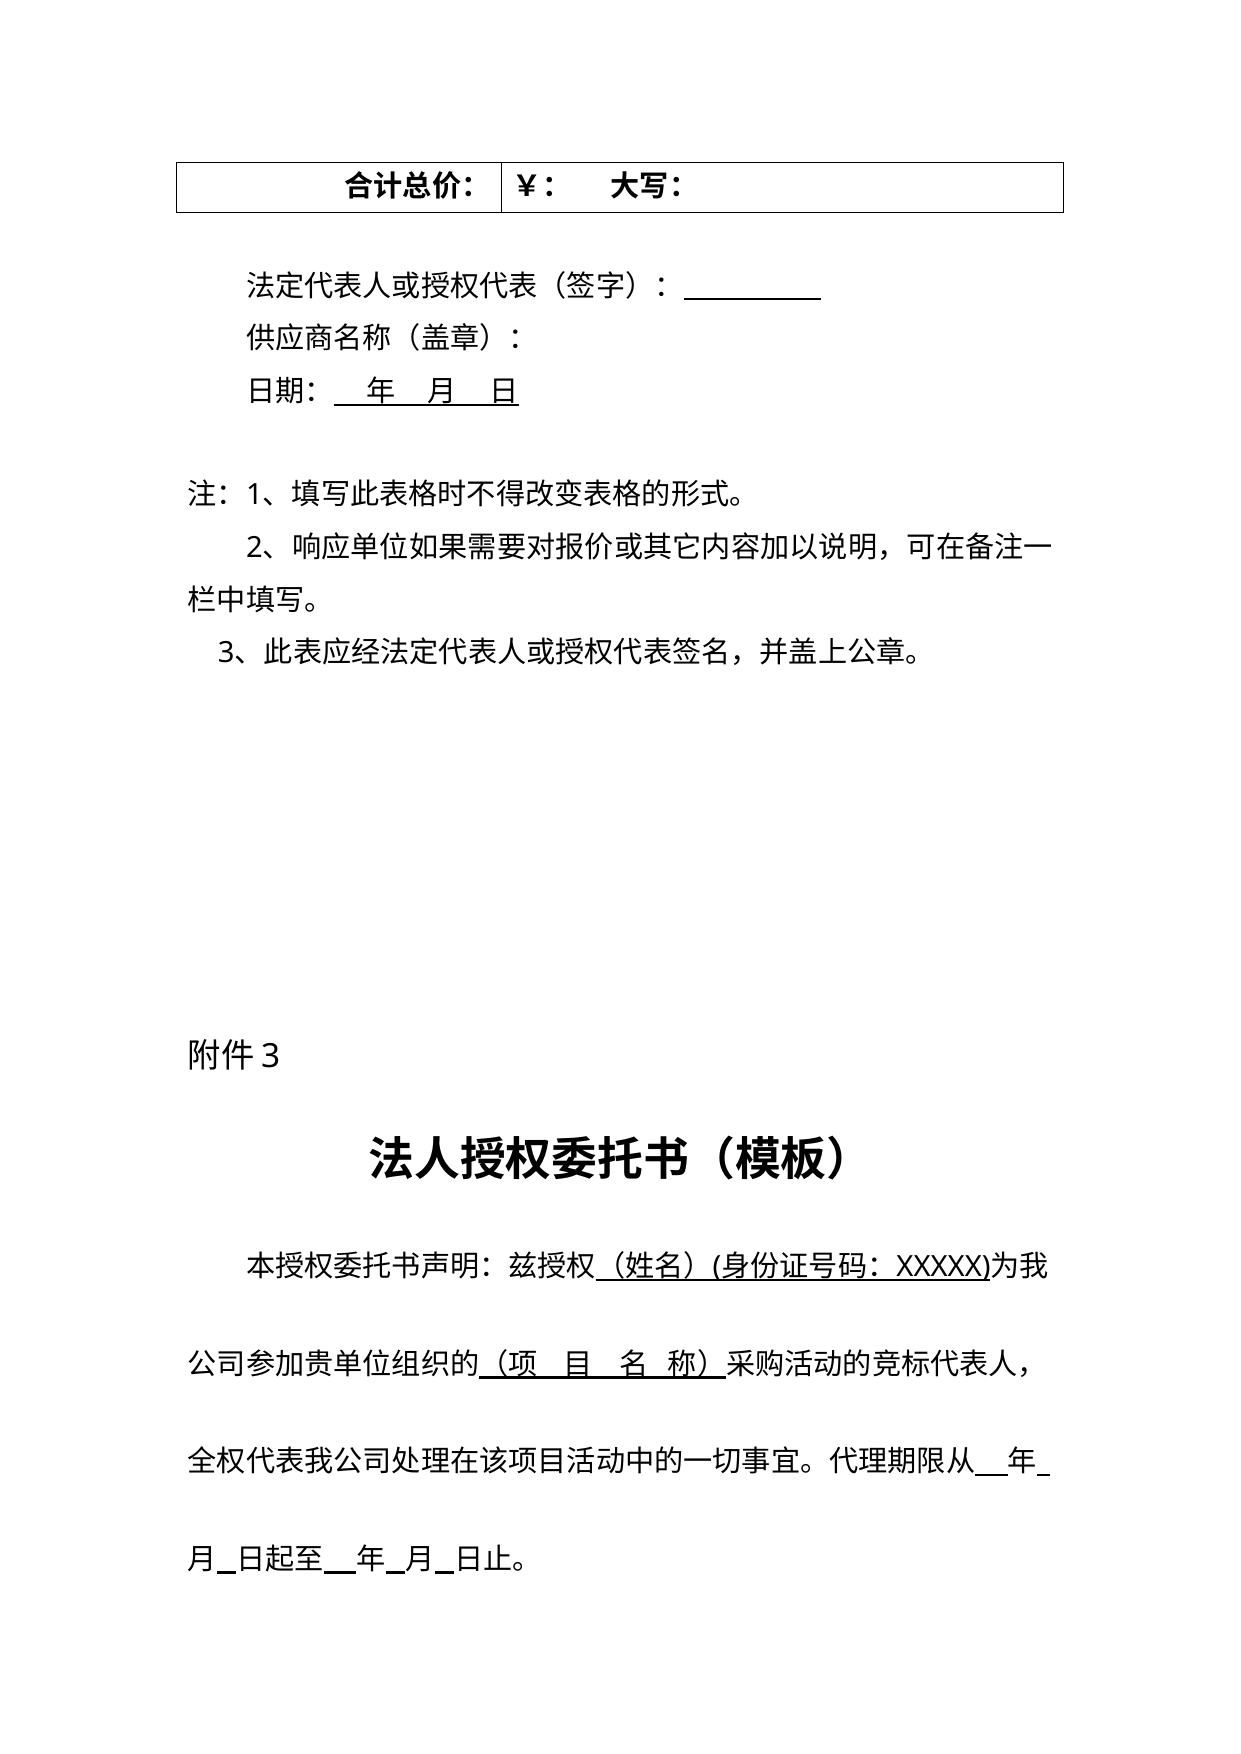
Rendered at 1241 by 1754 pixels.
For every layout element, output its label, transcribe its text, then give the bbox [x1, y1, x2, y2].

table_cell 合计总价： [177, 163, 501, 212]
text 3、此表应经法定代表人或授权代表签名，并盖上公章。 [187, 629, 1053, 671]
text 本授权委托书声明：兹授权（姓名）(身份证号码：XXXXX)为我公司参加贵单位组织的（项 目 名 称）采购活动的竞标代表人，全权代表我公司处理在该项目活动中的一切事宜。代理期限从 年 月 日起至 年 月 日止。 [187, 1231, 1053, 1589]
text 日期： 年 月 日 [187, 368, 1053, 410]
text 2、响应单位如果需要对报价或其它内容加以说明，可在备注一栏中填写。 [187, 523, 1053, 618]
table_cell ￥： 大写： [502, 163, 1063, 212]
text 法人授权委托书（模板） [187, 1122, 1053, 1188]
list 附件3 [187, 1029, 1053, 1077]
text 供应商名称（盖章）： [187, 315, 1053, 357]
text 法定代表人或授权代表（签字）： [187, 262, 1053, 304]
text 注：1、填写此表格时不得改变表格的形式。 [187, 470, 1053, 513]
